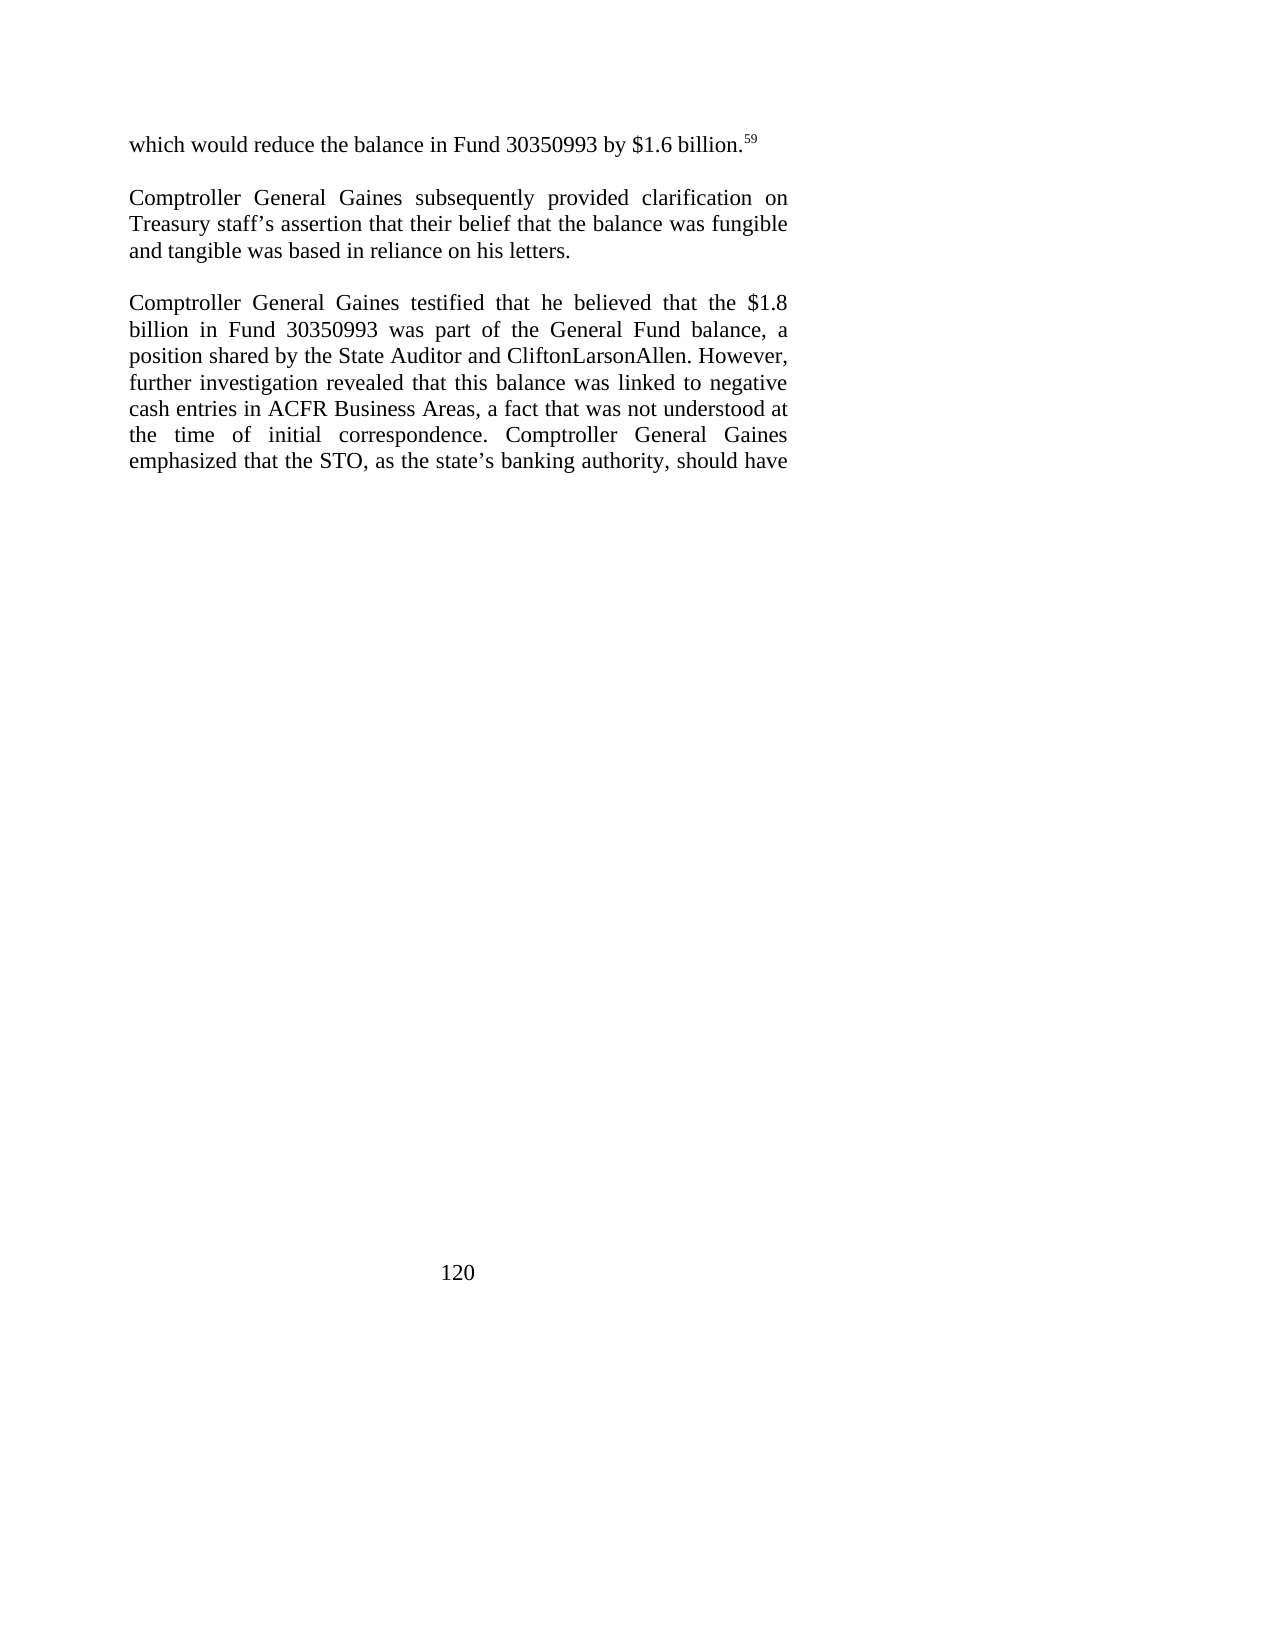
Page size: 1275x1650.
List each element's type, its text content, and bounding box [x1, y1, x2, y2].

text Comptroller General Gaines testified that he believed that the $1.8 billion in Fund 30350993 was part of the General Fund balance, a position shared by the State Auditor and CliftonLarsonAllen. However, further investigation revealed that this balance was linked to negative cash entries in ACFR Business Areas, a fact that was not understood at the time of initial correspondence. Comptroller General Gaines emphasized that the STO, as the state’s banking authority, should have independently verified whether the funds were actual cash rather than relying on his Office for this determination. [129, 289, 789, 474]
text Comptroller General Gaines subsequently provided clarification on Treasury staff’s assertion that their belief that the balance was fungible and tangible was based in reliance on his letters. [129, 184, 789, 263]
